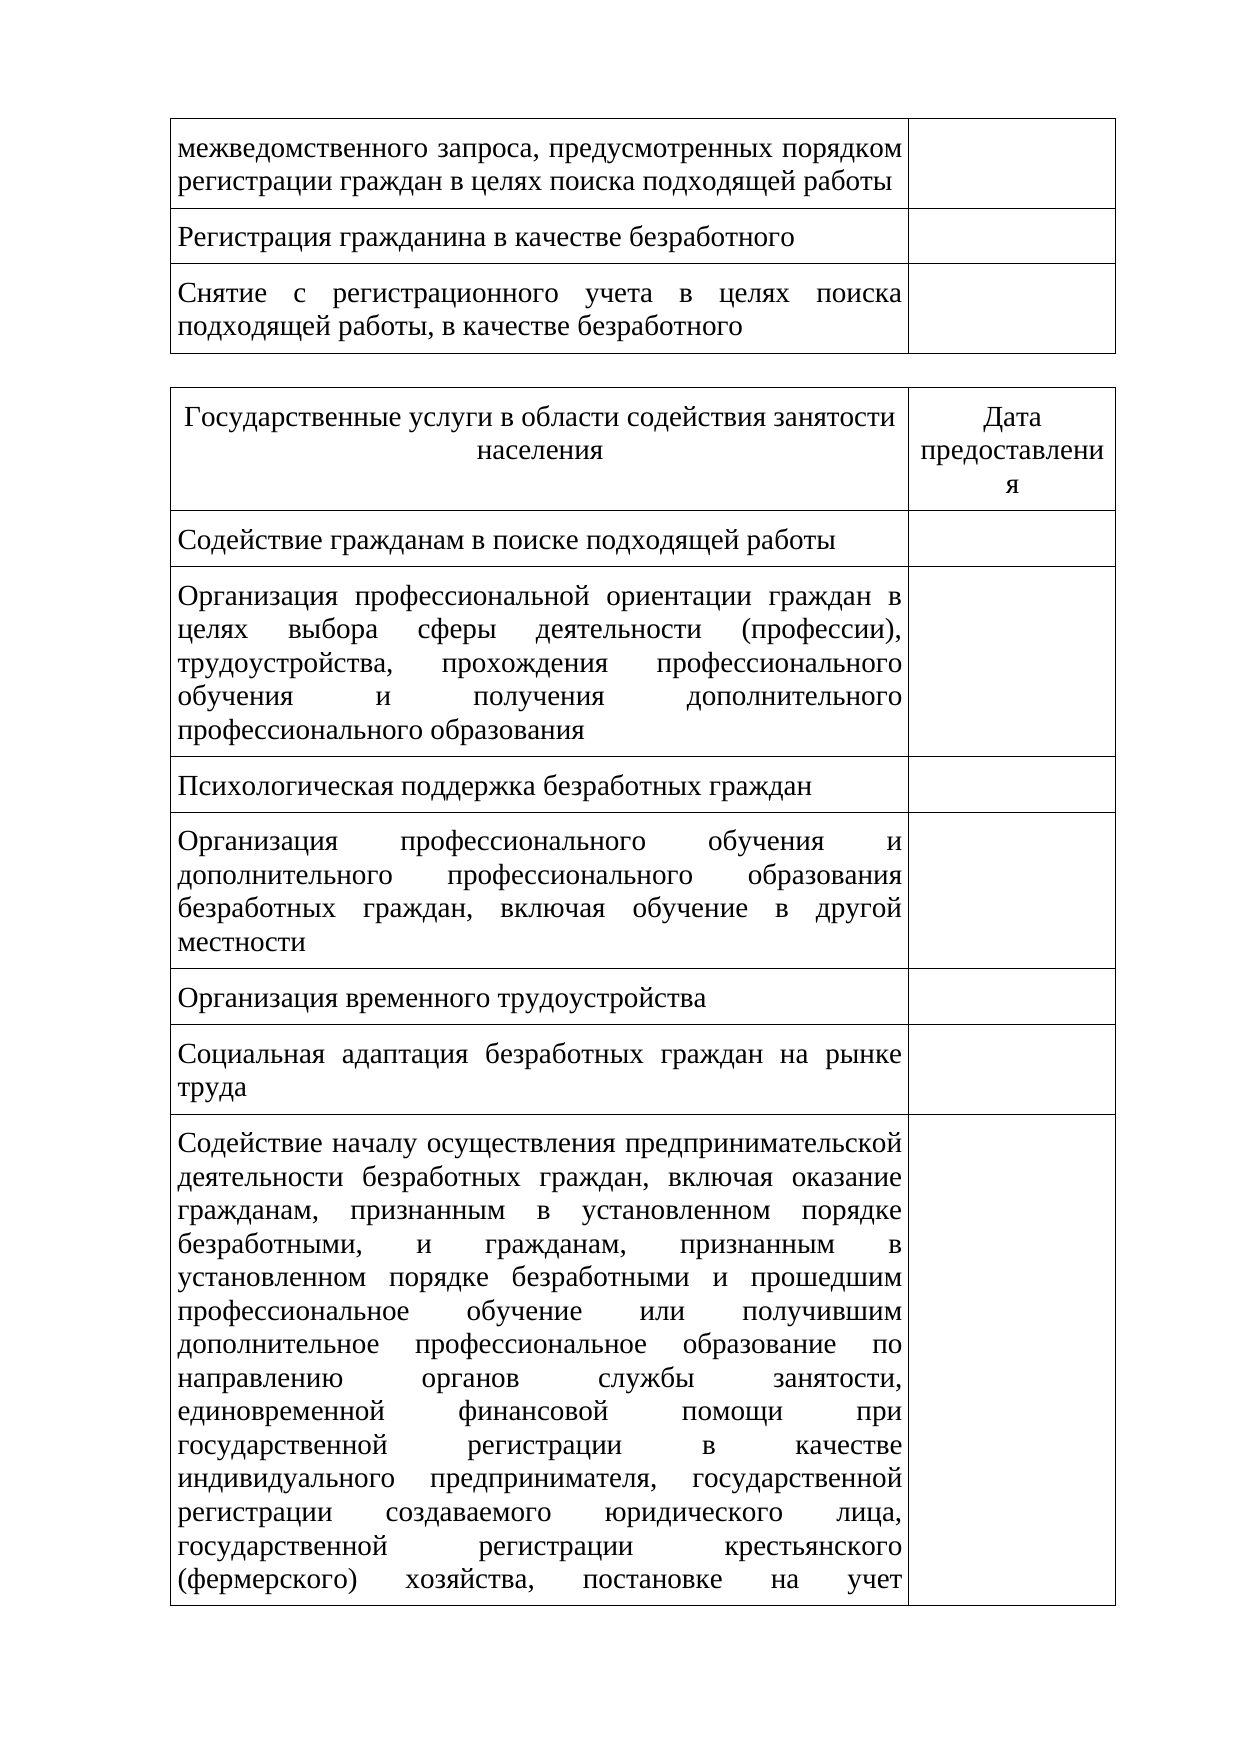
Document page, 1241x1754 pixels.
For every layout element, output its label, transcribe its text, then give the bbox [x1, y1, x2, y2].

table_cell [909, 1115, 1115, 1605]
table_cell [909, 264, 1115, 353]
table_cell Организация профессионального обучения и дополнительного профессионального образования безработных граждан, включая обучение в другой местности [171, 813, 908, 968]
table_cell [909, 813, 1115, 968]
table_cell [909, 511, 1115, 566]
table_cell [909, 1025, 1115, 1113]
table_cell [171, 1115, 908, 1605]
table_cell Организация временного трудоустройства [171, 969, 908, 1024]
table_cell [909, 209, 1115, 263]
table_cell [171, 119, 908, 207]
table_cell Содействие гражданам в поиске подходящей работы [171, 511, 908, 566]
table_cell [909, 757, 1115, 812]
table_header Государственные услуги в области содействия занятости населения [171, 388, 908, 510]
table_cell Регистрация гражданина в качестве безработного [171, 209, 908, 263]
table_cell [909, 567, 1115, 756]
table_cell Социальная адаптация безработных граждан на рынке труда [171, 1025, 908, 1113]
table_cell Организация профессиональной ориентации граждан в целях выбора сферы деятельности (профессии), трудоустройства, прохождения профессионального обучения и получения дополнительного профессионального образования [171, 567, 908, 756]
table_cell [909, 969, 1115, 1024]
table_cell Снятие с регистрационного учета в целях поиска подходящей работы, в качестве безработного [171, 264, 908, 353]
table_cell [909, 119, 1115, 207]
table_header Дата предоставления [909, 388, 1115, 510]
table_cell Психологическая поддержка безработных граждан [171, 757, 908, 812]
